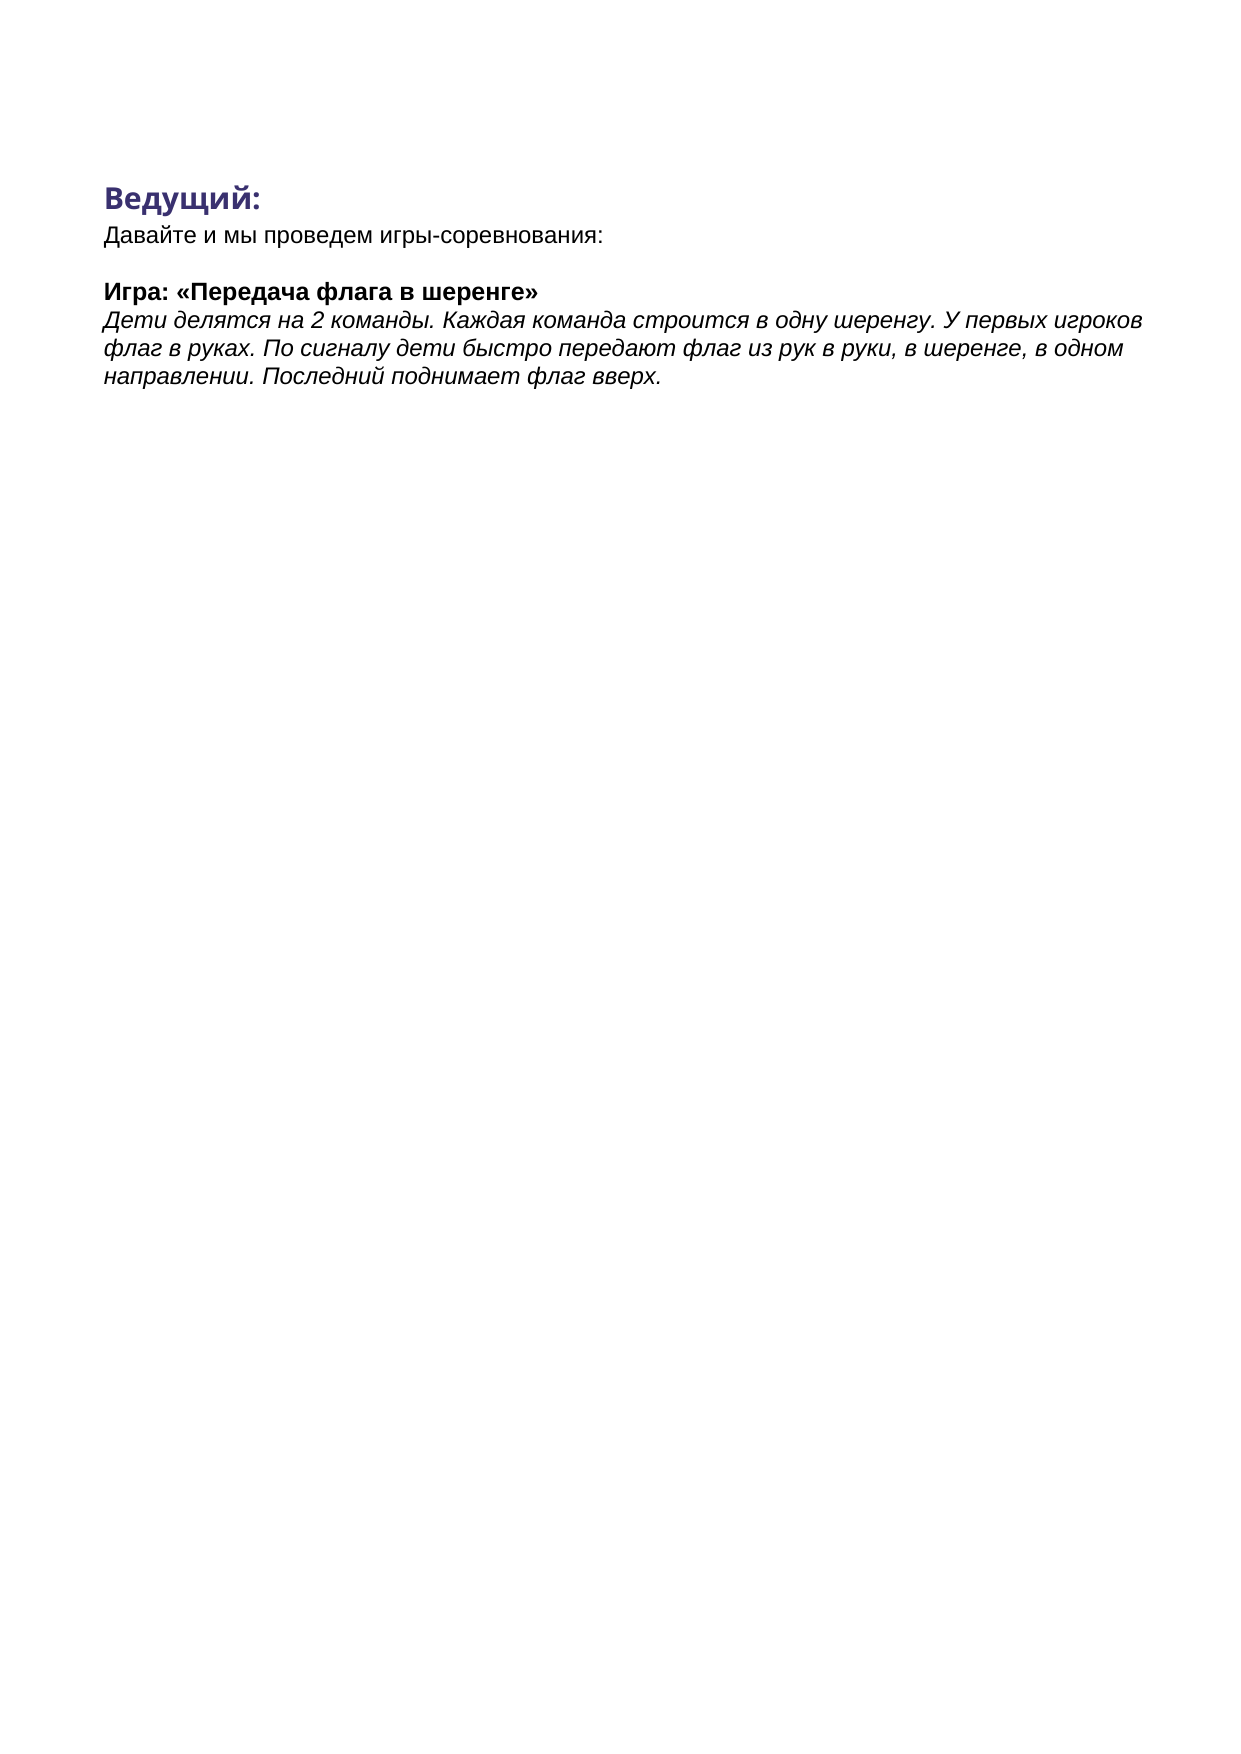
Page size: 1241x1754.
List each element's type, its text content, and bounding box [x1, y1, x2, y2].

text Игра: «Передача флага в шеренге» Дети делятся на 2 команды. Каждая команда строится в одну шеренгу. У первых игроков флаг в руках. По сигналу дети быстро передают флаг из рук в руки, в шеренге, в одном направлении. Последний поднимает флаг вверх. [103, 277, 1152, 390]
text Давайте и мы проведем игры-соревнования: [103, 221, 1152, 277]
text Ведущий: [103, 177, 1152, 218]
